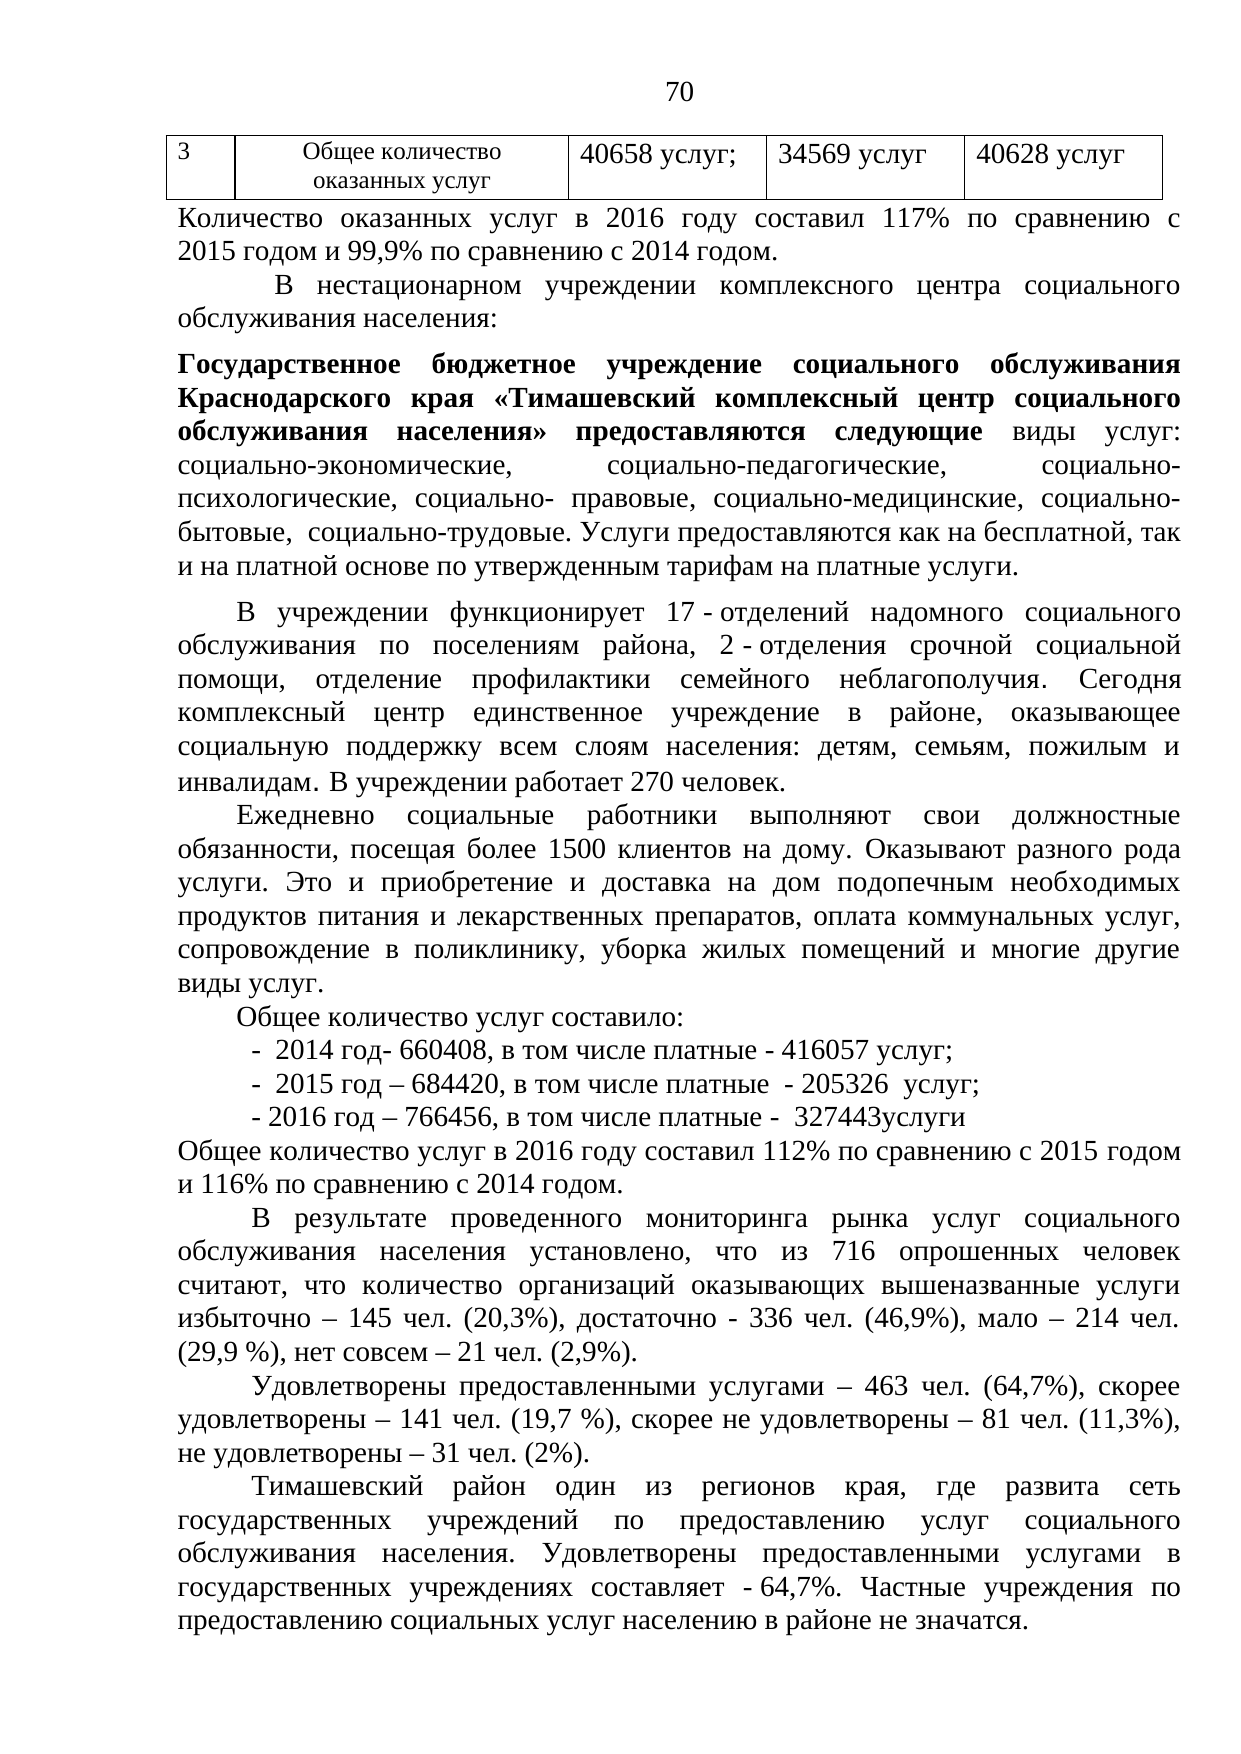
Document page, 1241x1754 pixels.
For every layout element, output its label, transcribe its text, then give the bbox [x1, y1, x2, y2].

text В учреждении функционирует 17 - отделений надомного социального обслуживания по поселениям района, 2 - отделения срочной социальной помощи, отделение профилактики семейного неблагополучия. Сегодня комплексный центр единственное учреждение в районе, оказывающее социальную поддержку всем слоям населения: детям, семьям, пожилым и инвалидам. В учреждении работает 270 человек. [177, 594, 1181, 797]
text Государственное бюджетное учреждение социального обслуживания Краснодарского края «Тимашевский комплексный центр социального обслуживания населения» предоставляются следующие виды услуг: социально-экономические, социально-педагогические, социально-психологические, социально- правовые, социально-медицинские, социально-бытовые, социально-трудовые. Услуги предоставляются как на бесплатной, так и на платной основе по утвержденным тарифам на платные услуги. [177, 346, 1181, 581]
text - 2016 год – 766456, в том числе платные - 327443услуги [177, 1099, 1181, 1133]
table_cell 40628 услуг [965, 136, 1162, 199]
text Тимашевский район один из регионов края, где развита сеть государственных учреждений по предоставлению услуг социального обслуживания населения. Удовлетворены предоставленными услугами в государственных учреждениях составляет - 64,7%. Частные учреждения по предоставлению социальных услуг населению в районе не значатся. [177, 1468, 1181, 1636]
text Общее количество услуг составило: [177, 999, 1181, 1032]
text В нестационарном учреждении комплексного центра социального обслуживания населения: [177, 267, 1181, 334]
text Ежедневно социальные работники выполняют свои должностные обязанности, посещая более 1500 клиентов на дому. Оказывают разного рода услуги. Это и приобретение и доставка на дом подопечным необходимых продуктов питания и лекарственных препаратов, оплата коммунальных услуг, сопровождение в поликлинику, уборка жилых помещений и многие другие виды услуг. [177, 797, 1181, 999]
text В результате проведенного мониторинга рынка услуг социального обслуживания населения установлено, что из 716 опрошенных человек считают, что количество организаций оказывающих вышеназванные услуги избыточно – 145 чел. (20,3%), достаточно - 336 чел. (46,9%), мало – 214 чел. (29,9 %), нет совсем – 21 чел. (2,9%). [177, 1200, 1181, 1368]
table_cell 34569 услуг [767, 136, 964, 199]
text Общее количество услуг в 2016 году составил 112% по сравнению с 2015 годом и 116% по сравнению с 2014 годом. [177, 1133, 1181, 1200]
text Удовлетворены предоставленными услугами – 463 чел. (64,7%), скорее удовлетворены – 141 чел. (19,7 %), скорее не удовлетворены – 81 чел. (11,3%), не удовлетворены – 31 чел. (2%). [177, 1368, 1181, 1468]
table_cell 40658 услуг; [569, 136, 766, 199]
text - 2015 год – 684420, в том числе платные - 205326 услуг; [177, 1066, 1181, 1099]
table_cell Общее количество оказанных услуг [236, 136, 568, 199]
text Количество оказанных услуг в 2016 году составил 117% по сравнению с 2015 годом и 99,9% по сравнению с 2014 годом. [177, 200, 1181, 267]
text - 2014 год- 660408, в том числе платные - 416057 услуг; [177, 1032, 1181, 1066]
table_cell 3 [167, 136, 234, 199]
